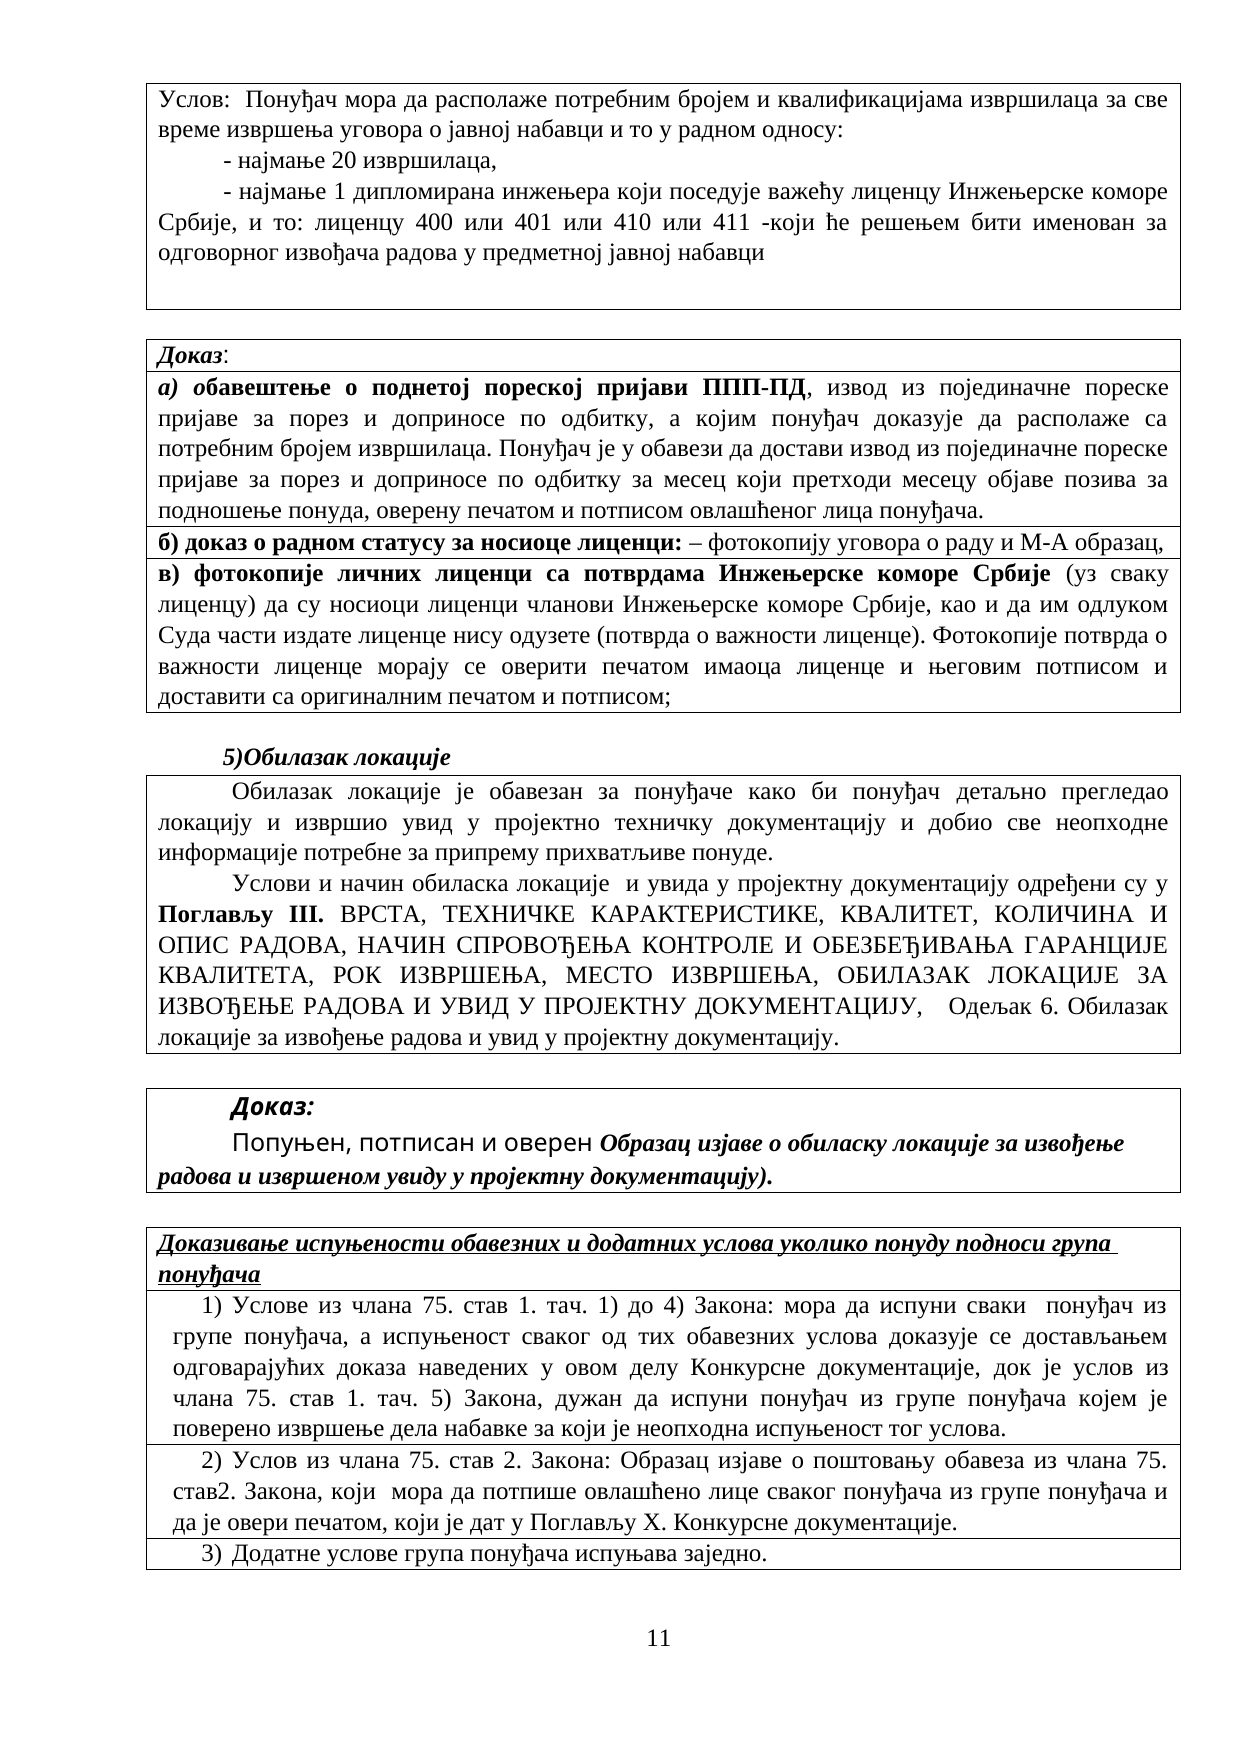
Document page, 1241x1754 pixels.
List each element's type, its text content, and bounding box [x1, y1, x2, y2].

table_cell Услове из члана 75. став 1. тач. 1) до 4) Закона: мора да испуни сваки понуђач из групе понуђача, а испуњеност сваког од тих обавезних услова доказује се достављањем одговарајућих доказа наведених у овом делу Конкурсне документације, док је услов из члана 75. став 1. тач. 5) Закона, дужан да испуни понуђач из групе понуђача којем је поверено извршење дела набавке за који је неопходна испуњеност тог услова. [147, 1291, 1180, 1444]
table_header Услов: Понуђач мора да располаже потребним бројем и квалификацијама извршилаца за све време извршења уговора о јавној набавци и то у радном односу: - најмање 20 извршилаца, - најмање 1 дипломирана инжењера који поседује важећу лиценцу Инжењерске коморе Србије, и то: лиценцу 400 или 401 или 410 или 411 -који ће решењем бити именован за одговорног извођача радова у предметној јавној набавци [147, 84, 1180, 309]
table_cell Услов из члана 75. став 2. Закона: Образац изјаве о поштовању обавеза из члана 75. став2. Закона, који мора да потпише овлашћено лице сваког понуђача из групе понуђача и да је овери печатом, који је дат у Поглављу Х. Конкурсне документације. [147, 1445, 1180, 1537]
table_header Доказ: [147, 340, 1180, 371]
table_header Доказ: Попуњен, потписан и оверен Образац изјаве о обиласку локације за извођење радова и извршеном увиду у пројектну документацију). [147, 1089, 1180, 1192]
table_header Доказивање испуњености обавезних и додатних услова уколико понуду подноси група понуђача [147, 1228, 1180, 1289]
table_header Обилазак локације је обавезан за понуђаче како би понуђач детаљно прегледао локацију и извршио увид у пројектно техничку документацију и добио све неопходне информације потребне за припрему прихватљиве понуде. Услови и начин обиласка локације и увида у пројектну документацију одређени су у Поглављу III. ВРСТА, ТЕХНИЧКЕ КАРАКТЕРИСТИКЕ, КВАЛИТЕТ, КОЛИЧИНА И ОПИС РАДОВА, НАЧИН СПРОВОЂЕЊА КОНТРОЛЕ И ОБЕЗБЕЂИВАЊА ГАРАНЦИЈЕ КВАЛИТЕТА, РОК ИЗВРШЕЊА, МЕСТО ИЗВРШЕЊА, ОБИЛАЗАК ЛОКАЦИЈЕ ЗА ИЗВОЂЕЊЕ РАДОВА И УВИД У ПРОЈЕКТНУ ДОКУМЕНТАЦИЈУ, Одељак 6. Обилазак локације за извођење радова и увид у пројектну документацију. [147, 776, 1180, 1053]
table_cell в) фотокопије личних лиценци са потврдама Инжењерске коморе Србије (уз сваку лиценцу) да су носиоци лиценци чланови Инжењерске коморе Србије, као и да им одлуком Суда части издате лиценце нису одузете (потврда о важности лиценце). Фотокопије потврда о важности лиценце морају се оверити печатом имаоца лиценце и његовим потписом и доставити са оригиналним печатом и потписом; [147, 559, 1180, 712]
list 5)Обилазак локације [223, 742, 1169, 771]
table_cell Додатне услове група понуђача испуњава заједно. [147, 1539, 1180, 1569]
table_cell б) доказ о радном статусу за носиоце лиценци: – фотокопију уговора о раду и М-А образац, [147, 527, 1180, 557]
table_cell а) обавештење о поднетој пореској пријави ППП-ПД, извод из појединачне пореске пријаве за порез и доприносе по одбитку, а којим понуђач доказује да располаже са потребним бројем извршилаца. Понуђач је у обавези да достави извод из појединачне пореске пријаве за порез и доприносе по одбитку за месец који претходи месецу објаве позива за подношење понуда, оверену печатом и потписом овлашћеног лица понуђача. [147, 372, 1180, 526]
